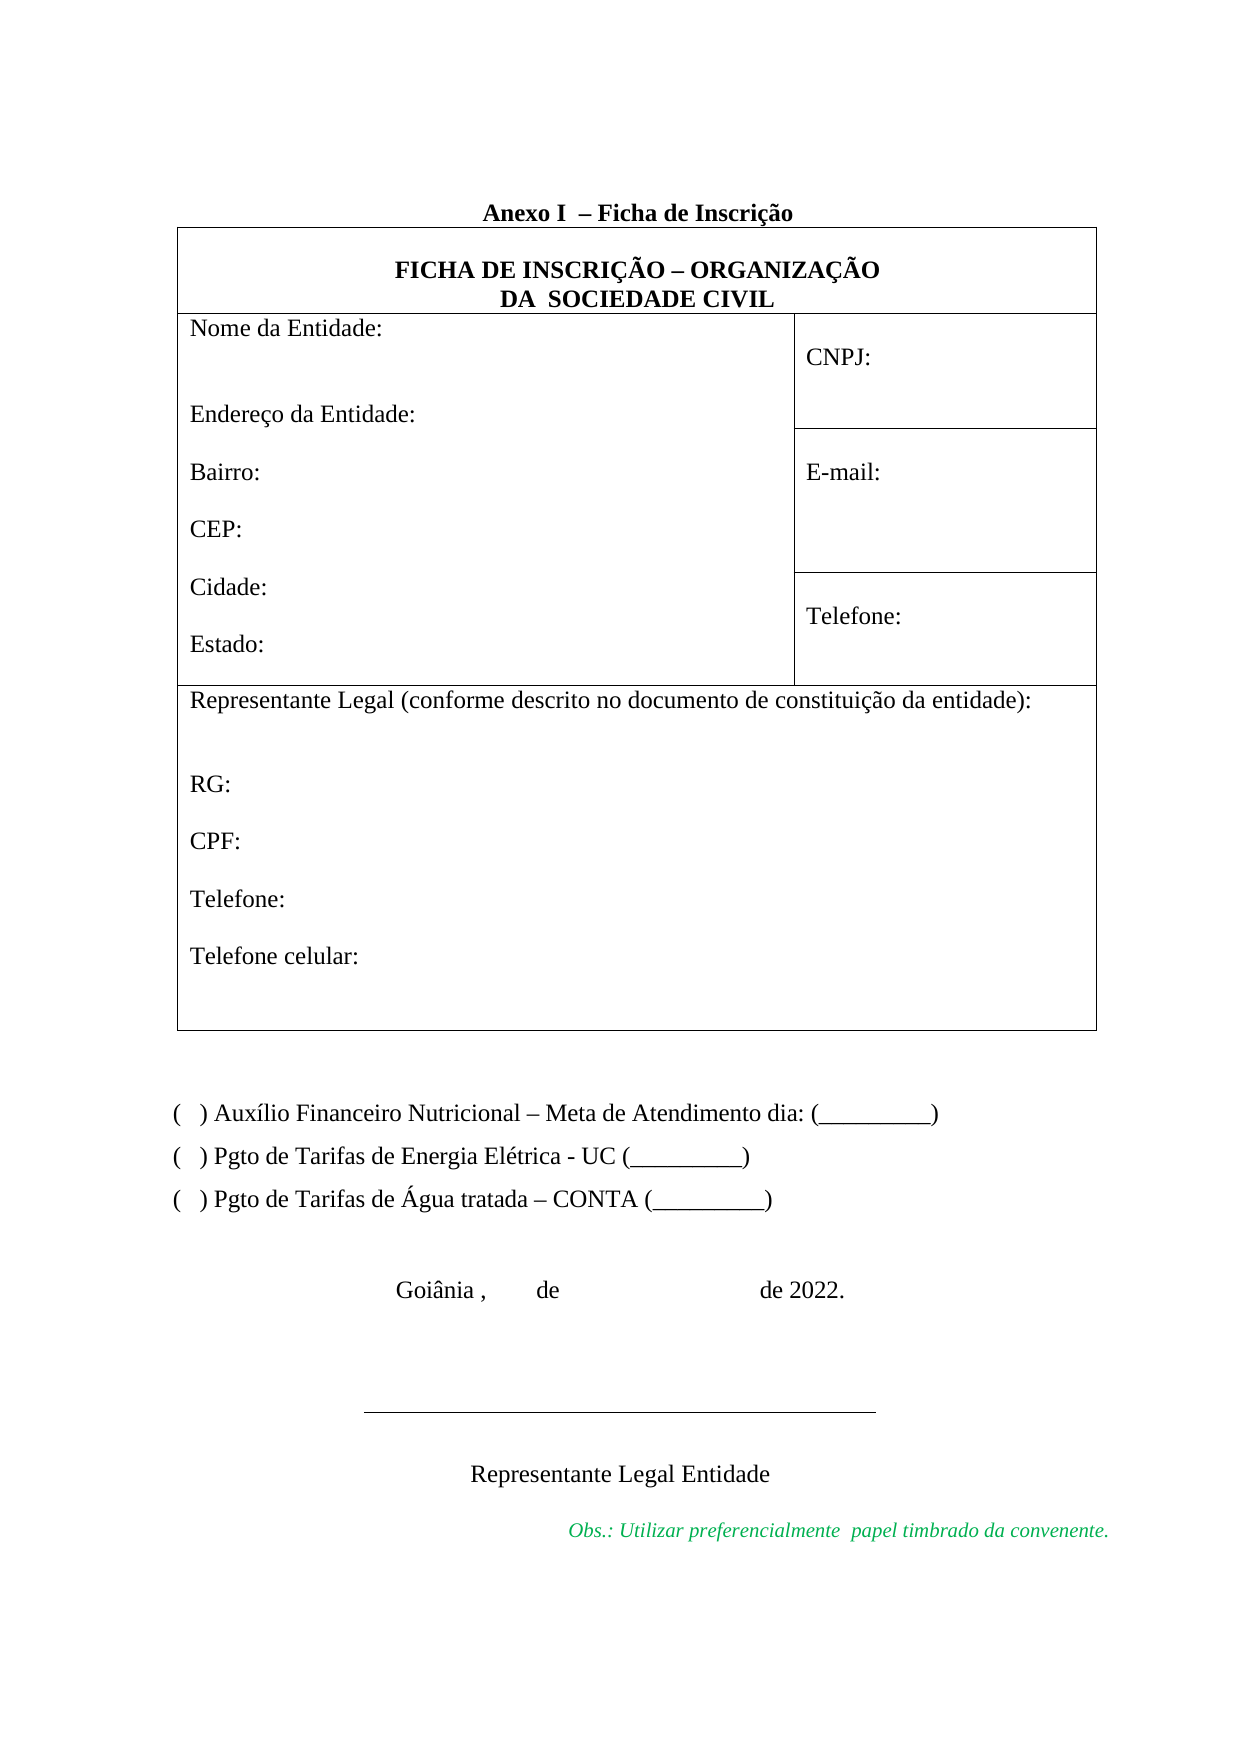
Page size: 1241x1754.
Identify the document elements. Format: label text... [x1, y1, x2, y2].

table_cell E-mail: [795, 429, 1096, 572]
text Goiânia , de de 2022. [167, 1275, 1074, 1303]
text ( ) Pgto de Tarifas de Energia Elétrica - UC (_________) [167, 1141, 1109, 1170]
table_cell Representante Legal (conforme descrito no documento de constituição da entidade): RG: CPF: Telefone: Telefone celular: [178, 686, 1096, 1029]
text ( ) Pgto de Tarifas de Água tratada – CONTA (_________) [167, 1184, 1109, 1213]
table_cell CNPJ: [795, 314, 1096, 428]
text Representante Legal Entidade [167, 1459, 1073, 1487]
table_cell Telefone: [795, 573, 1096, 685]
table_header FICHA DE INSCRIÇÃO – ORGANIZAÇÃO DA SOCIEDADE CIVIL [178, 228, 1096, 313]
text ( ) Auxílio Financeiro Nutricional – Meta de Atendimento dia: (_________) [167, 1098, 1109, 1127]
text Obs.: Utilizar preferencialmente papel timbrado da convenente. [177, 1518, 1109, 1542]
table_cell Nome da Entidade: Endereço da Entidade: Bairro: CEP: Cidade: Estado: [178, 314, 794, 685]
text Anexo I – Ficha de Inscrição [167, 198, 1109, 227]
